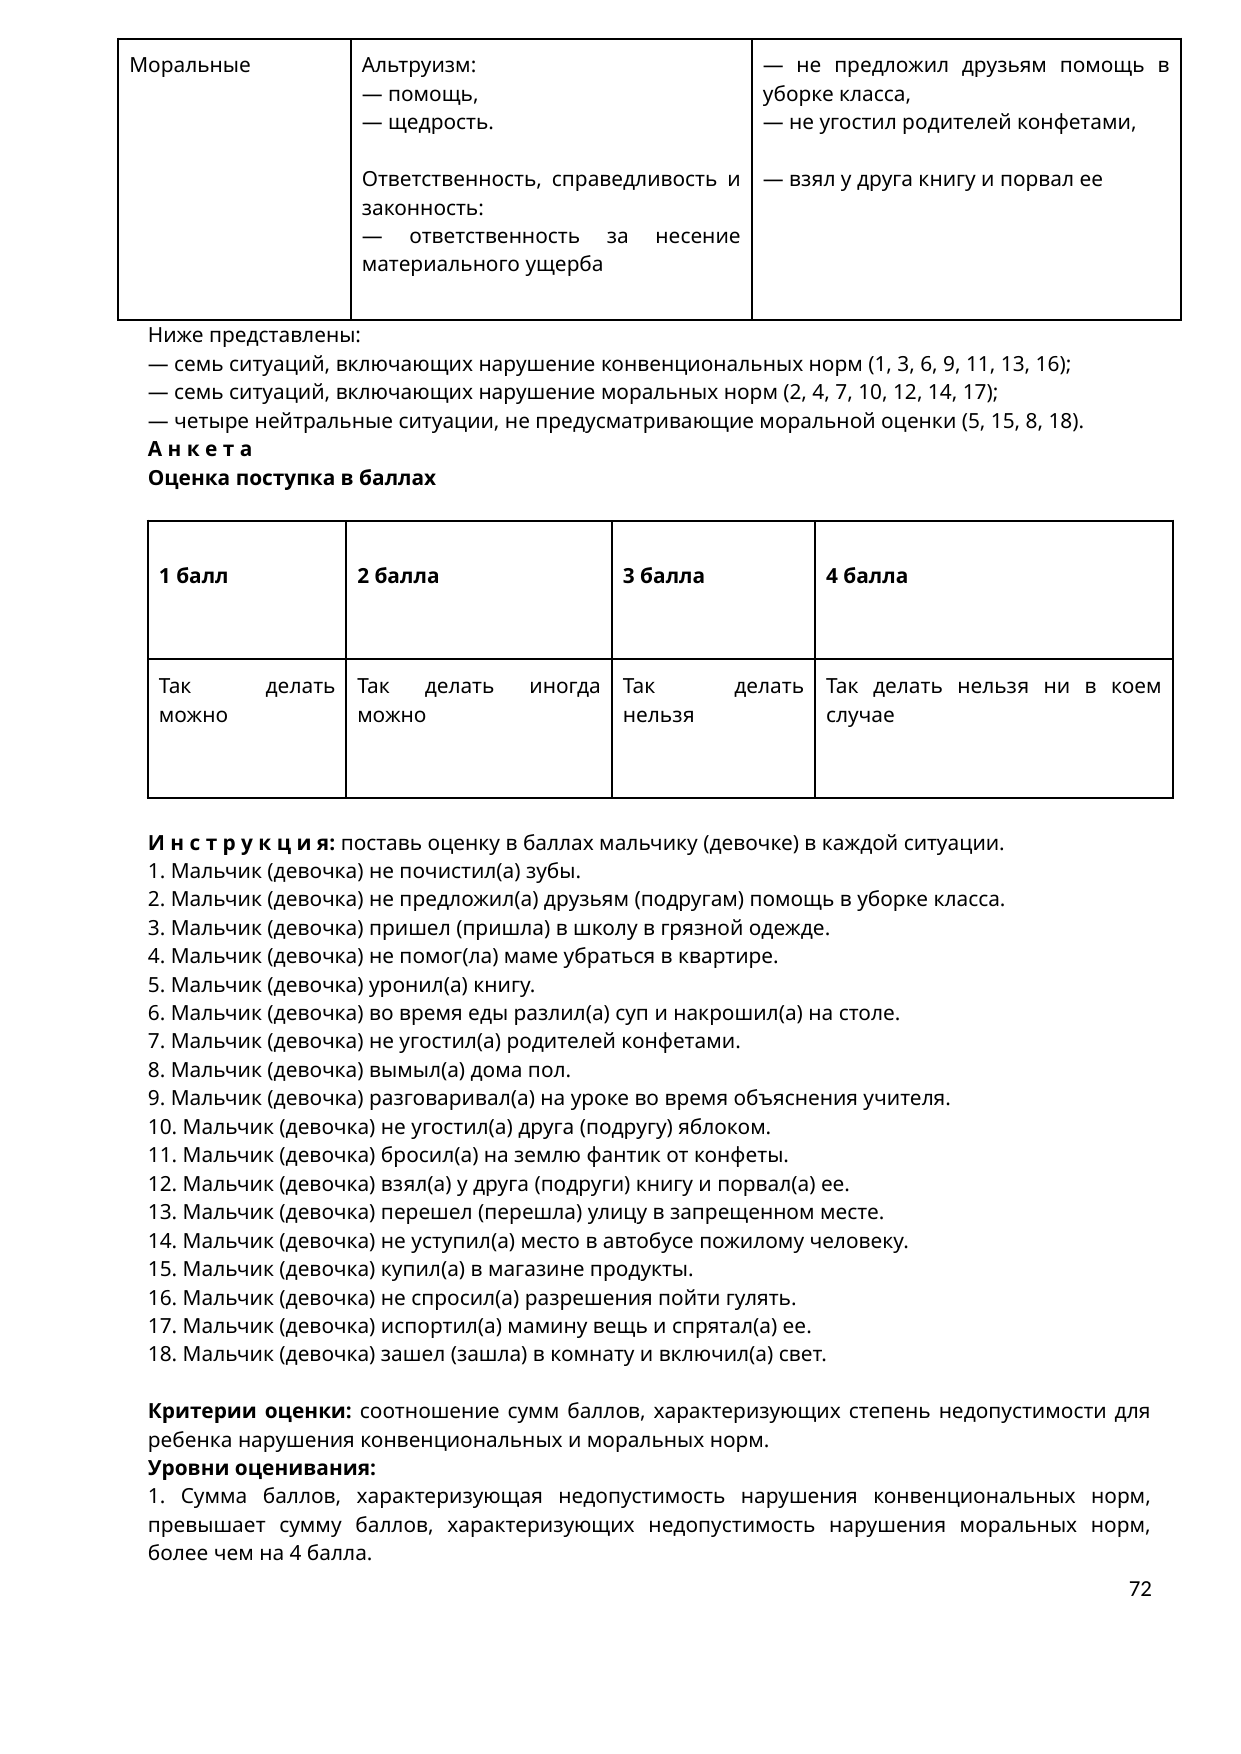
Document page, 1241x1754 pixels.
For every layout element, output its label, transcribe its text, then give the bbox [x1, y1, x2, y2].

text 11. Мальчик (девочка) бросил(а) на землю фантик от конфеты. [148, 1140, 1152, 1169]
text — семь ситуаций, включающих нарушение конвенциональных норм (1, 3, 6, 9, 11, 13, 16); [148, 349, 1152, 377]
text 17. Мальчик (девочка) испортил(а) мамину вещь и спрятал(а) ее. [148, 1311, 1152, 1339]
text 14. Мальчик (девочка) не уступил(а) место в автобусе пожилому человеку. [148, 1226, 1152, 1254]
text 12. Мальчик (девочка) взял(а) у друга (подруги) книгу и порвал(а) ее. [148, 1169, 1152, 1197]
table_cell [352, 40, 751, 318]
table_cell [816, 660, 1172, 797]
text 4. Мальчик (девочка) не помог(ла) маме убраться в квартире. [148, 941, 1152, 970]
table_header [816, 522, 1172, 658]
text 13. Мальчик (девочка) перешел (перешла) улицу в запрещенном месте. [148, 1197, 1152, 1226]
text 1. Мальчик (девочка) не почистил(а) зубы. [148, 856, 1152, 884]
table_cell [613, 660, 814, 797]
text А н к е т а [148, 434, 1152, 463]
text 9. Мальчик (девочка) разговаривал(а) на уроке во время объяснения учителя. [148, 1083, 1152, 1112]
text 7. Мальчик (девочка) не угостил(а) родителей конфетами. [148, 1027, 1152, 1055]
text Ниже представлены: [148, 321, 1152, 349]
text 15. Мальчик (девочка) купил(а) в магазине продукты. [148, 1254, 1152, 1283]
text — четыре нейтральные ситуации, не предусматривающие моральной оценки (5, 15, 8, 18). [148, 406, 1152, 434]
text 2. Мальчик (девочка) не предложил(а) друзьям (подругам) помощь в уборке класса. [148, 884, 1152, 913]
text — семь ситуаций, включающих нарушение моральных норм (2, 4, 7, 10, 12, 14, 17); [148, 377, 1152, 406]
text 5. Мальчик (девочка) уронил(а) книгу. [148, 970, 1152, 998]
text 18. Мальчик (девочка) зашел (зашла) в комнату и включил(а) свет. [148, 1339, 1152, 1368]
text 1. Сумма баллов, характеризующая недопустимость нарушения конвенциональных норм, превышает сумму баллов, характеризующих недопустимость нарушения моральных норм, более чем на 4 балла. [148, 1482, 1152, 1567]
text 6. Мальчик (девочка) во время еды разлил(а) суп и накрошил(а) на столе. [148, 998, 1152, 1027]
text Уровни оценивания: [148, 1453, 1152, 1482]
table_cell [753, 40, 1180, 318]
text 10. Мальчик (девочка) не угостил(а) друга (подругу) яблоком. [148, 1112, 1152, 1140]
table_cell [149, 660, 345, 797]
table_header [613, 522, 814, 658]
text 8. Мальчик (девочка) вымыл(а) дома пол. [148, 1055, 1152, 1083]
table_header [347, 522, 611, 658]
text 3. Мальчик (девочка) пришел (пришла) в школу в грязной одежде. [148, 913, 1152, 941]
text Оценка поступка в баллах [148, 463, 1152, 491]
text Критерии оценки: соотношение сумм баллов, характеризующих степень недопустимости для ребенка нарушения конвенциональных и моральных норм. [148, 1396, 1152, 1453]
text 16. Мальчик (девочка) не спросил(а) разрешения пойти гулять. [148, 1283, 1152, 1311]
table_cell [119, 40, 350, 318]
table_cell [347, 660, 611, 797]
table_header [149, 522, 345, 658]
text И н с т р у к ц и я: поставь оценку в баллах мальчику (девочке) в каждой ситуации. [148, 828, 1152, 856]
